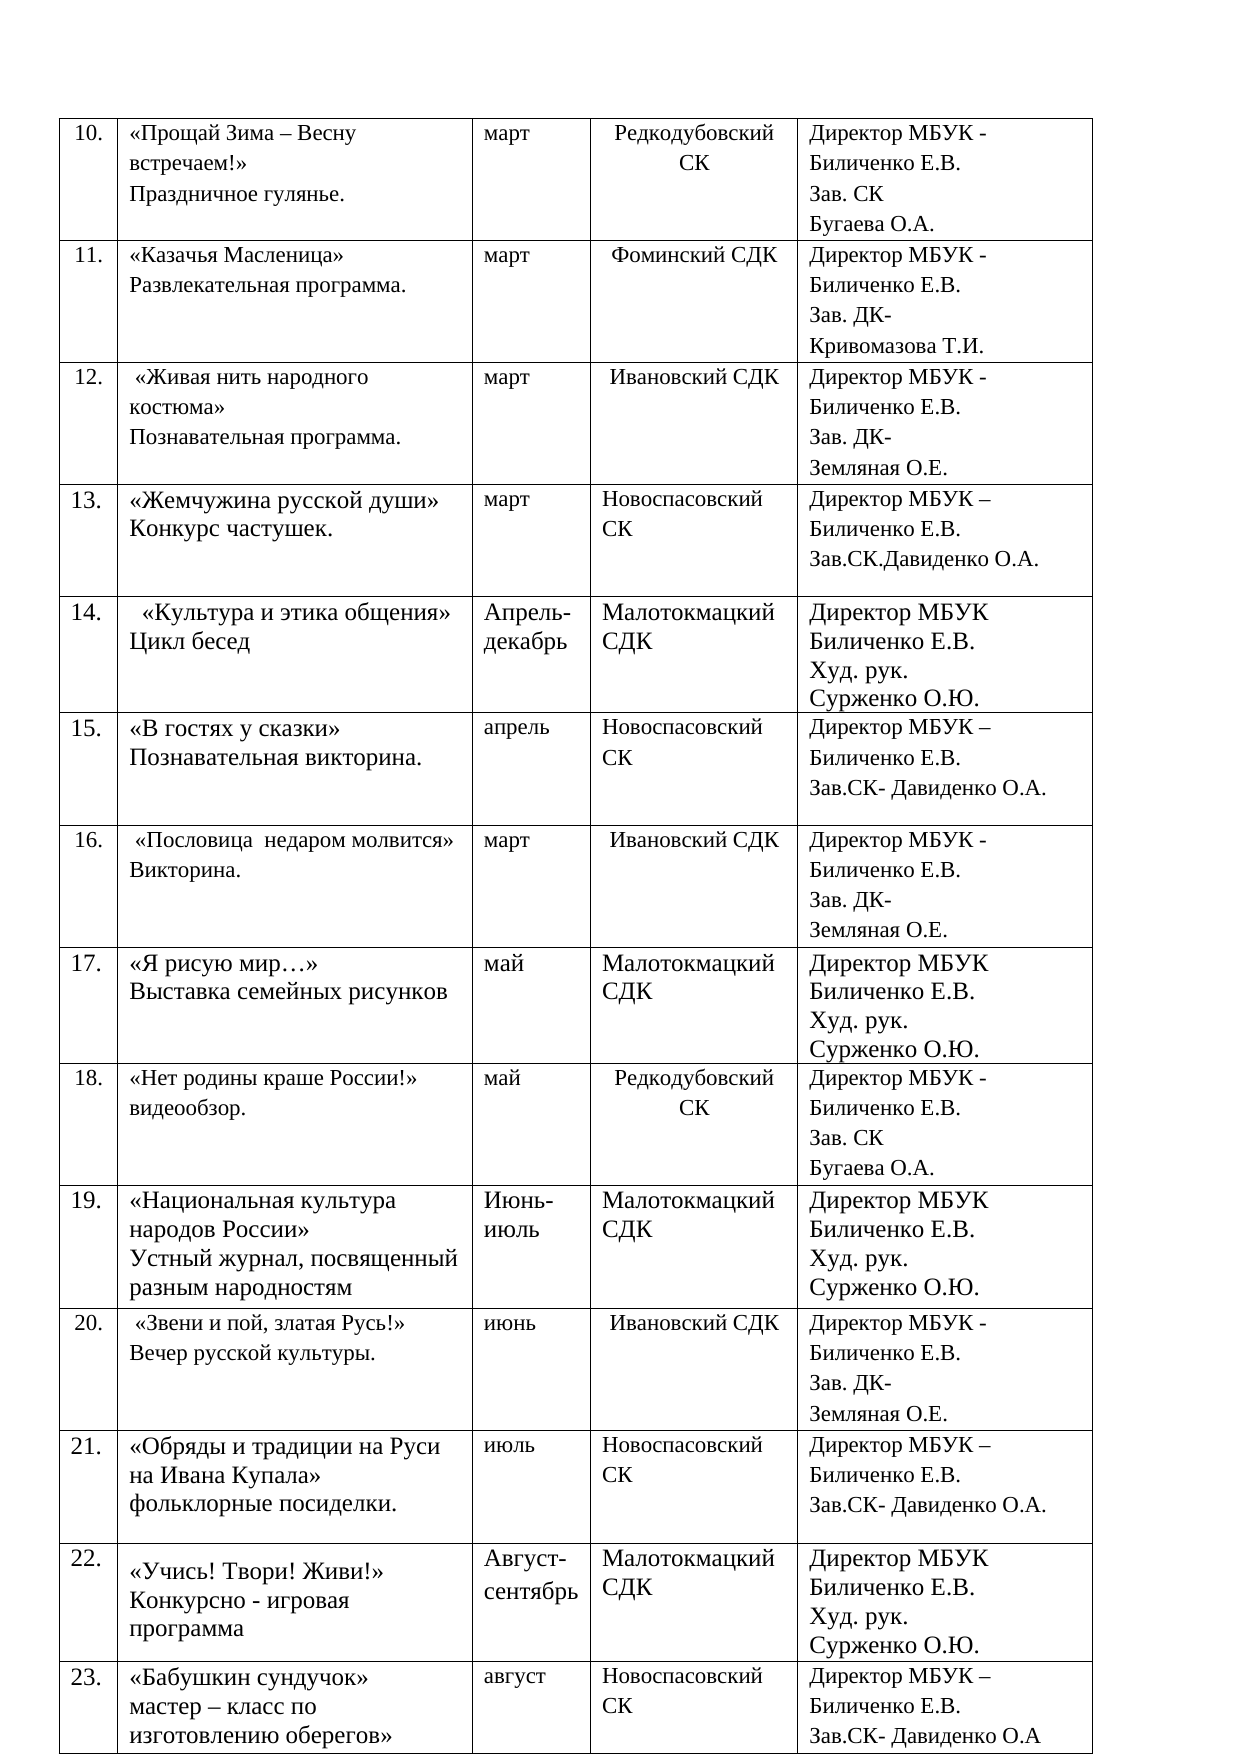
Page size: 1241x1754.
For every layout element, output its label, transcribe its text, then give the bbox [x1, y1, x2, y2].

table_cell Ивановский СДК [591, 363, 797, 484]
table_cell Директор МБУК - Биличенко Е.В. Зав. СК Бугаева О.А. [798, 1064, 1092, 1184]
table_cell 19. [60, 1186, 117, 1308]
table_cell март [473, 119, 590, 240]
table_cell Директор МБУК Биличенко Е.В. Худ. рук. Сурженко О.Ю. [798, 597, 1092, 712]
table_cell март [473, 241, 590, 362]
table_cell Директор МБУК - Биличенко Е.В. Зав. ДК- Земляная О.Е. [798, 363, 1092, 484]
table_cell «Живая нить народного костюма» Познавательная программа. [118, 363, 472, 484]
table_cell «Я рисую мир…» Выставка семейных рисунков [118, 948, 472, 1063]
table_cell Директор МБУК Биличенко Е.В. Худ. рук. Сурженко О.Ю. [798, 948, 1092, 1063]
table_cell март [473, 826, 590, 947]
table_cell июль [473, 1431, 590, 1542]
table_cell 22. [60, 1544, 117, 1661]
table_cell 14. [60, 597, 117, 712]
table_cell Малотокмацкий СДК [591, 597, 797, 712]
table_cell Апрель-декабрь [473, 597, 590, 712]
table_cell Фоминский СДК [591, 241, 797, 362]
table_cell Малотокмацкий СДК [591, 1186, 797, 1308]
table_cell 16. [60, 826, 117, 947]
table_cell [118, 1662, 472, 1753]
table_cell Директор МБУК - Биличенко Е.В. Зав. СК Бугаева О.А. [798, 119, 1092, 240]
table_cell Новоспасовский СК [591, 713, 797, 825]
table_cell «Обряды и традиции на Руси на Ивана Купала» фольклорные посиделки. [118, 1431, 472, 1542]
table_cell Директор МБУК Биличенко Е.В. Худ. рук. Сурженко О.Ю. [798, 1544, 1092, 1661]
table_cell 13. [60, 485, 117, 596]
table_cell «Национальная культура народов России» Устный журнал, посвященный разным народностям [118, 1186, 472, 1308]
table_cell май [473, 948, 590, 1063]
table_cell Директор МБУК - Биличенко Е.В. Зав. ДК- Земляная О.Е. [798, 1309, 1092, 1430]
table_cell «Казачья Масленица» Развлекательная программа. [118, 241, 472, 362]
table_cell 10. [60, 119, 117, 240]
table_cell 15. [60, 713, 117, 825]
table_cell 11. [60, 241, 117, 362]
table_cell «Прощай Зима – Весну встречаем!» Праздничное гулянье. [118, 119, 472, 240]
table_cell 17. [60, 948, 117, 1063]
table_cell 18. [60, 1064, 117, 1184]
table_cell Директор МБУК – Биличенко Е.В. Зав.СК.Давиденко О.А. [798, 485, 1092, 596]
table_cell март [473, 363, 590, 484]
table_cell «Звени и пой, златая Русь!» Вечер русской культуры. [118, 1309, 472, 1430]
table_cell июнь [473, 1309, 590, 1430]
table_cell Директор МБУК – Биличенко Е.В. Зав.СК- Давиденко О.А. [798, 713, 1092, 825]
table_cell Редкодубовский СК [591, 1064, 797, 1184]
table_cell Новоспасовский СК [591, 485, 797, 596]
table_cell 23. [60, 1662, 117, 1753]
table_cell Директор МБУК – Биличенко Е.В. Зав.СК- Давиденко О.А. [798, 1431, 1092, 1542]
table_cell «Культура и этика общения» Цикл бесед [118, 597, 472, 712]
table_cell Ивановский СДК [591, 1309, 797, 1430]
table_cell август [473, 1662, 590, 1753]
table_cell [798, 1662, 1092, 1753]
table_cell Директор МБУК Биличенко Е.В. Худ. рук. Сурженко О.Ю. [798, 1186, 1092, 1308]
table_cell Малотокмацкий СДК [591, 1544, 797, 1661]
table_cell Директор МБУК - Биличенко Е.В. Зав. ДК- Земляная О.Е. [798, 826, 1092, 947]
table_cell «Жемчужина русской души» Конкурс частушек. [118, 485, 472, 596]
table_cell Июнь-июль [473, 1186, 590, 1308]
table_cell «Нет родины краше России!» видеообзор. [118, 1064, 472, 1184]
table_cell Малотокмацкий СДК [591, 948, 797, 1063]
table_cell март [473, 485, 590, 596]
table_cell «Учись! Твори! Живи!» Конкурсно - игровая программа [118, 1544, 472, 1661]
table_cell апрель [473, 713, 590, 825]
table_cell Ивановский СДК [591, 826, 797, 947]
table_cell Редкодубовский СК [591, 119, 797, 240]
table_cell «Пословица недаром молвится» Викторина. [118, 826, 472, 947]
table_cell май [473, 1064, 590, 1184]
table_cell «В гостях у сказки» Познавательная викторина. [118, 713, 472, 825]
table_cell Новоспасовский СК [591, 1662, 797, 1753]
table_cell 12. [60, 363, 117, 484]
table_cell Новоспасовский СК [591, 1431, 797, 1542]
table_cell Август-сентябрь [473, 1544, 590, 1661]
table_cell Директор МБУК - Биличенко Е.В. Зав. ДК- Кривомазова Т.И. [798, 241, 1092, 362]
table_cell 20. [60, 1309, 117, 1430]
table_cell 21. [60, 1431, 117, 1542]
